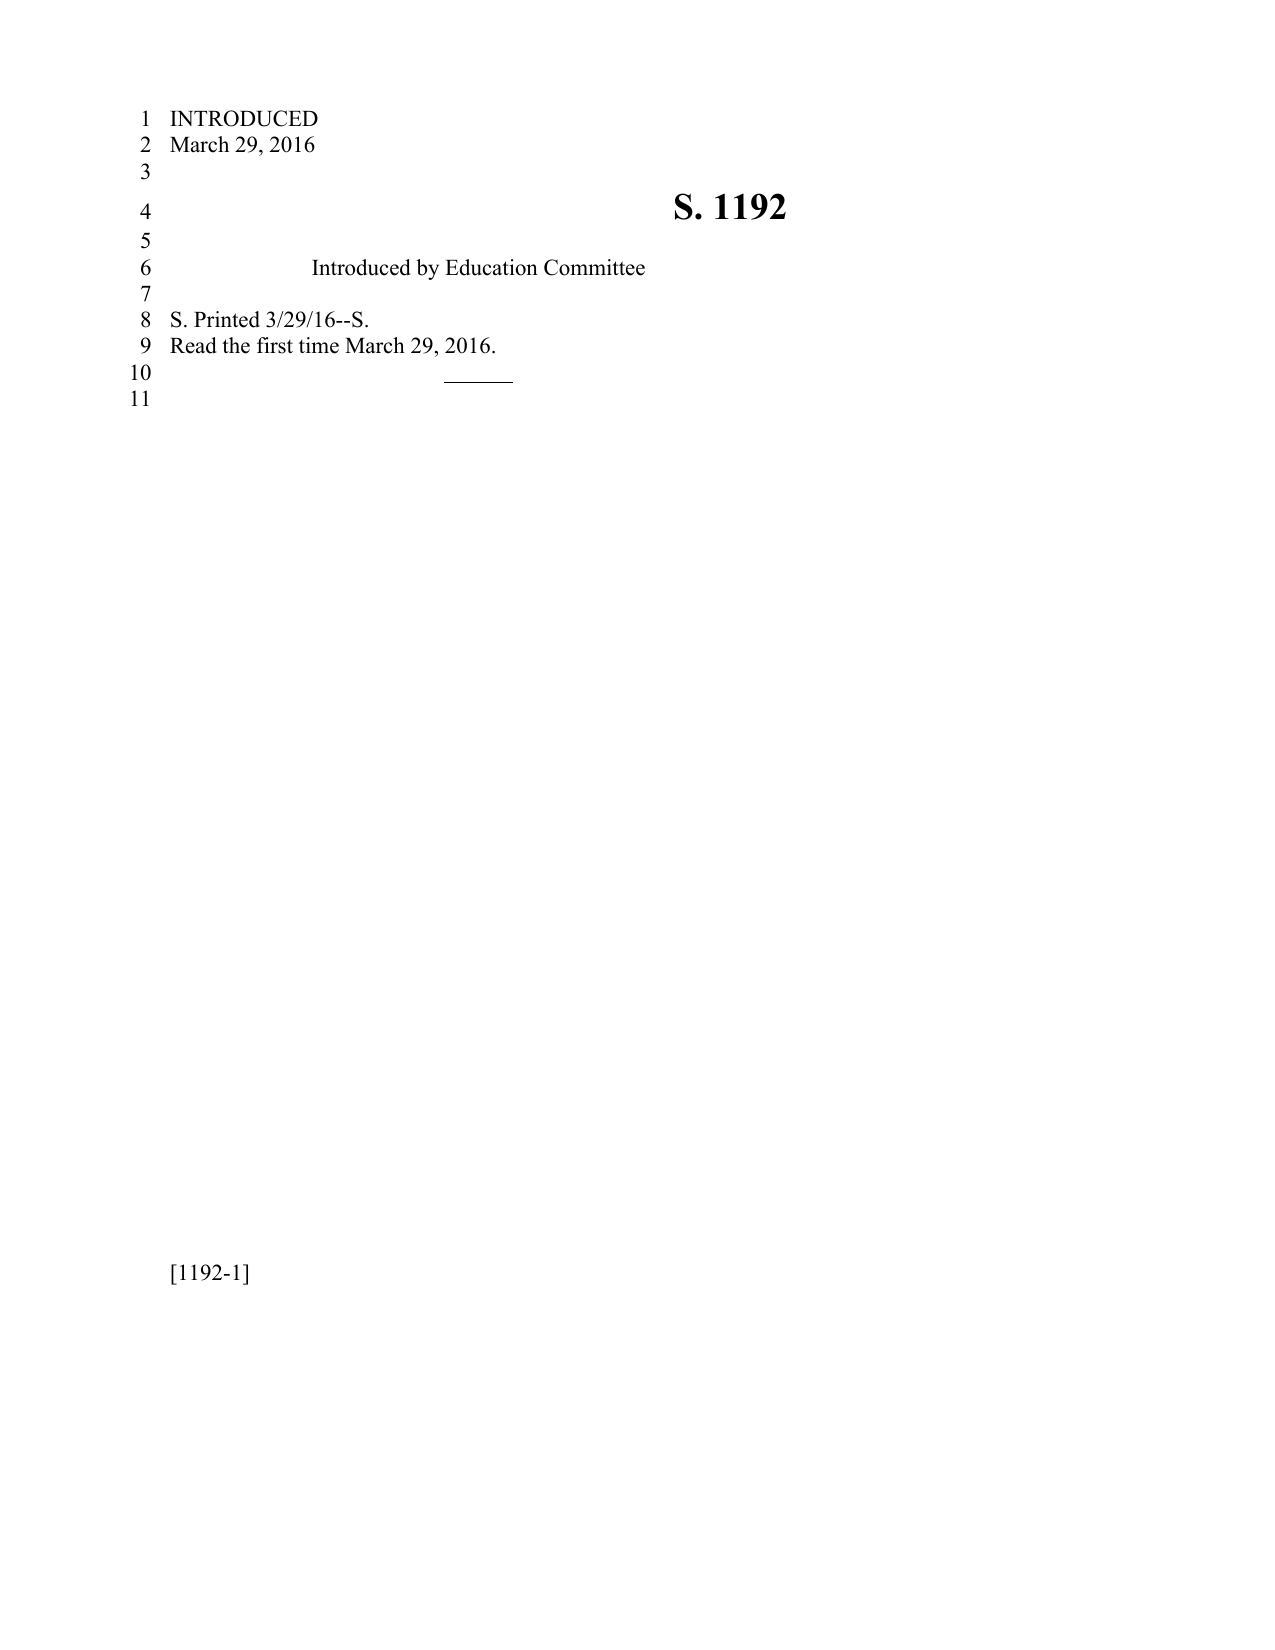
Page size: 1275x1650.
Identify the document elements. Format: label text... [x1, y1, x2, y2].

text Read the first time March 29, 2016. [169, 333, 787, 359]
text March 29, 2016 [169, 131, 787, 158]
text INTRODUCED [169, 105, 787, 131]
text S. 1192 [169, 184, 787, 227]
text Introduced by Education Committee [169, 253, 787, 280]
text S. Printed 3/29/16--S. [169, 306, 787, 333]
